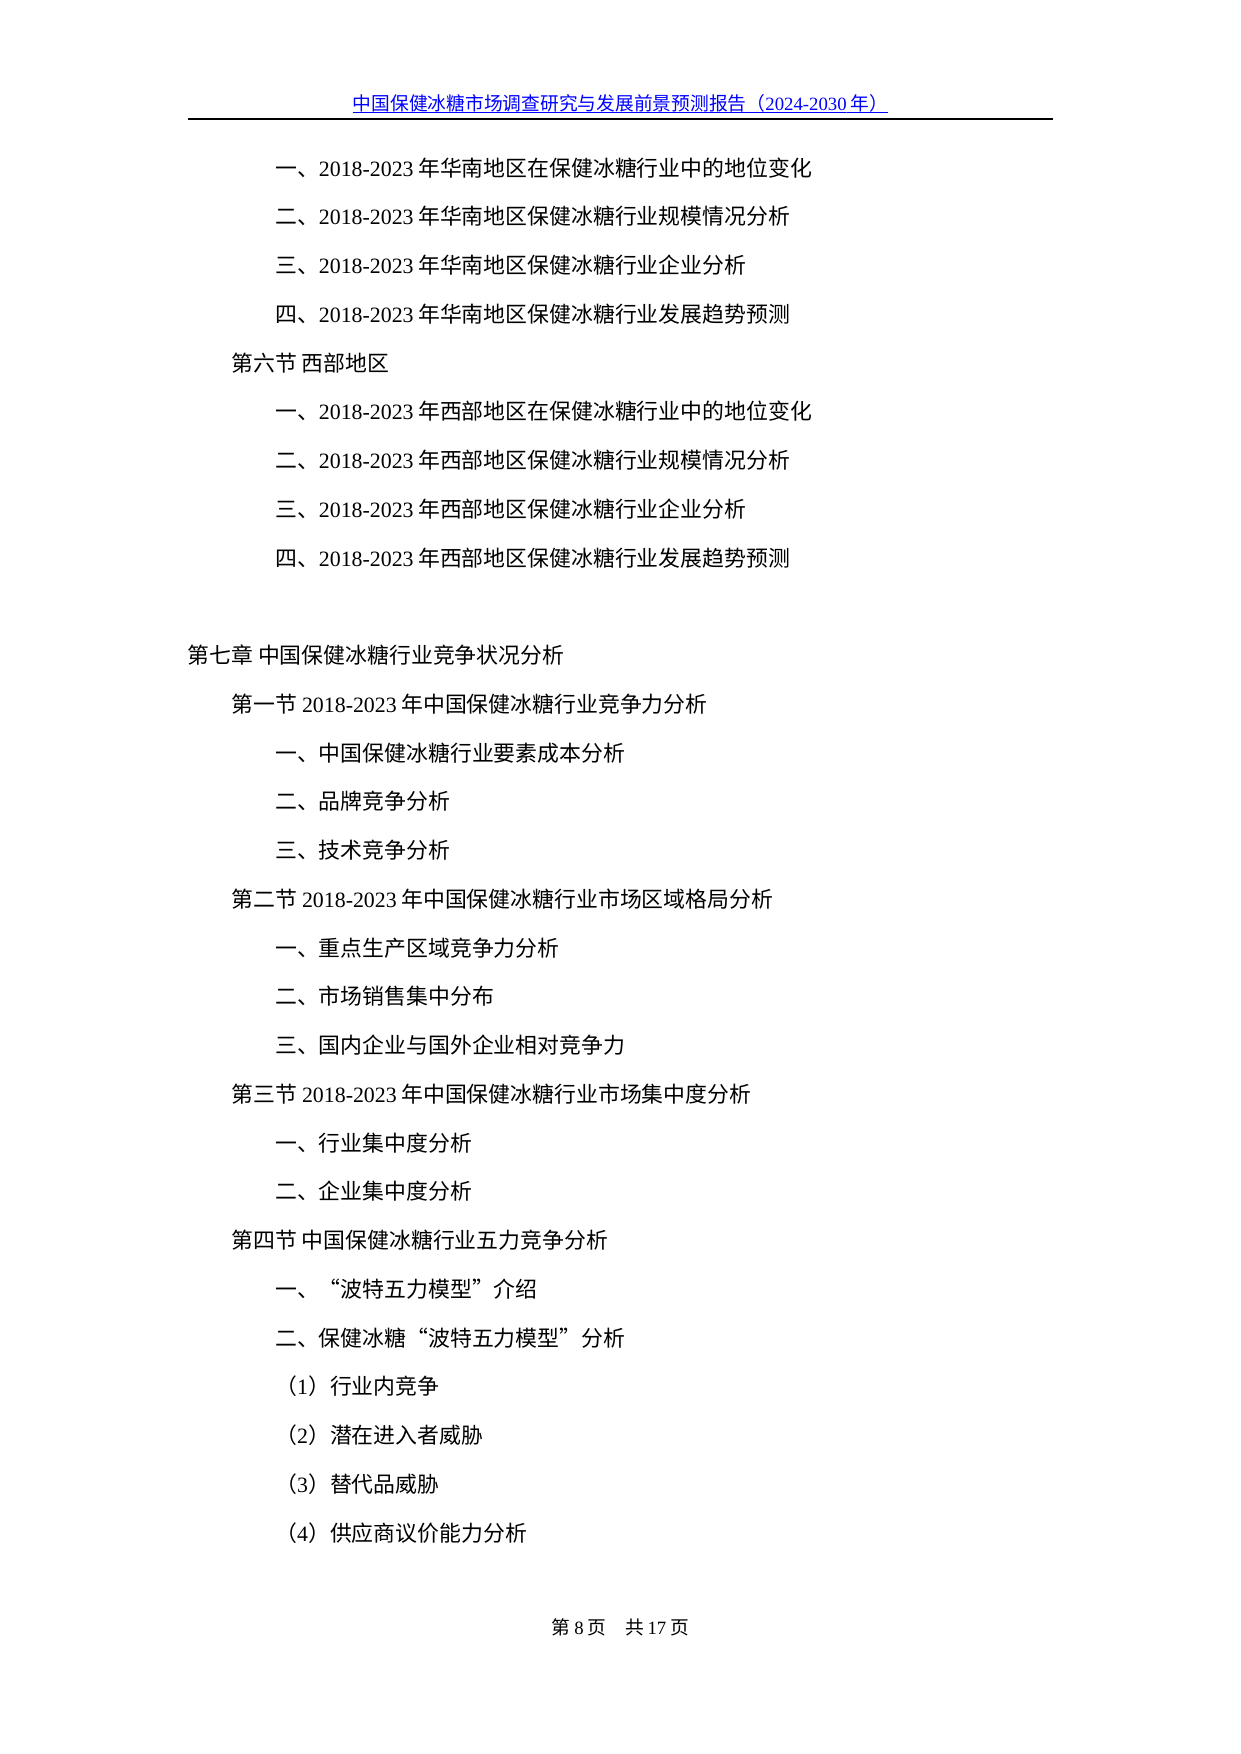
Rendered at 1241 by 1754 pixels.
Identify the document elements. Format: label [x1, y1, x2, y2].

text [187, 150, 1053, 1548]
